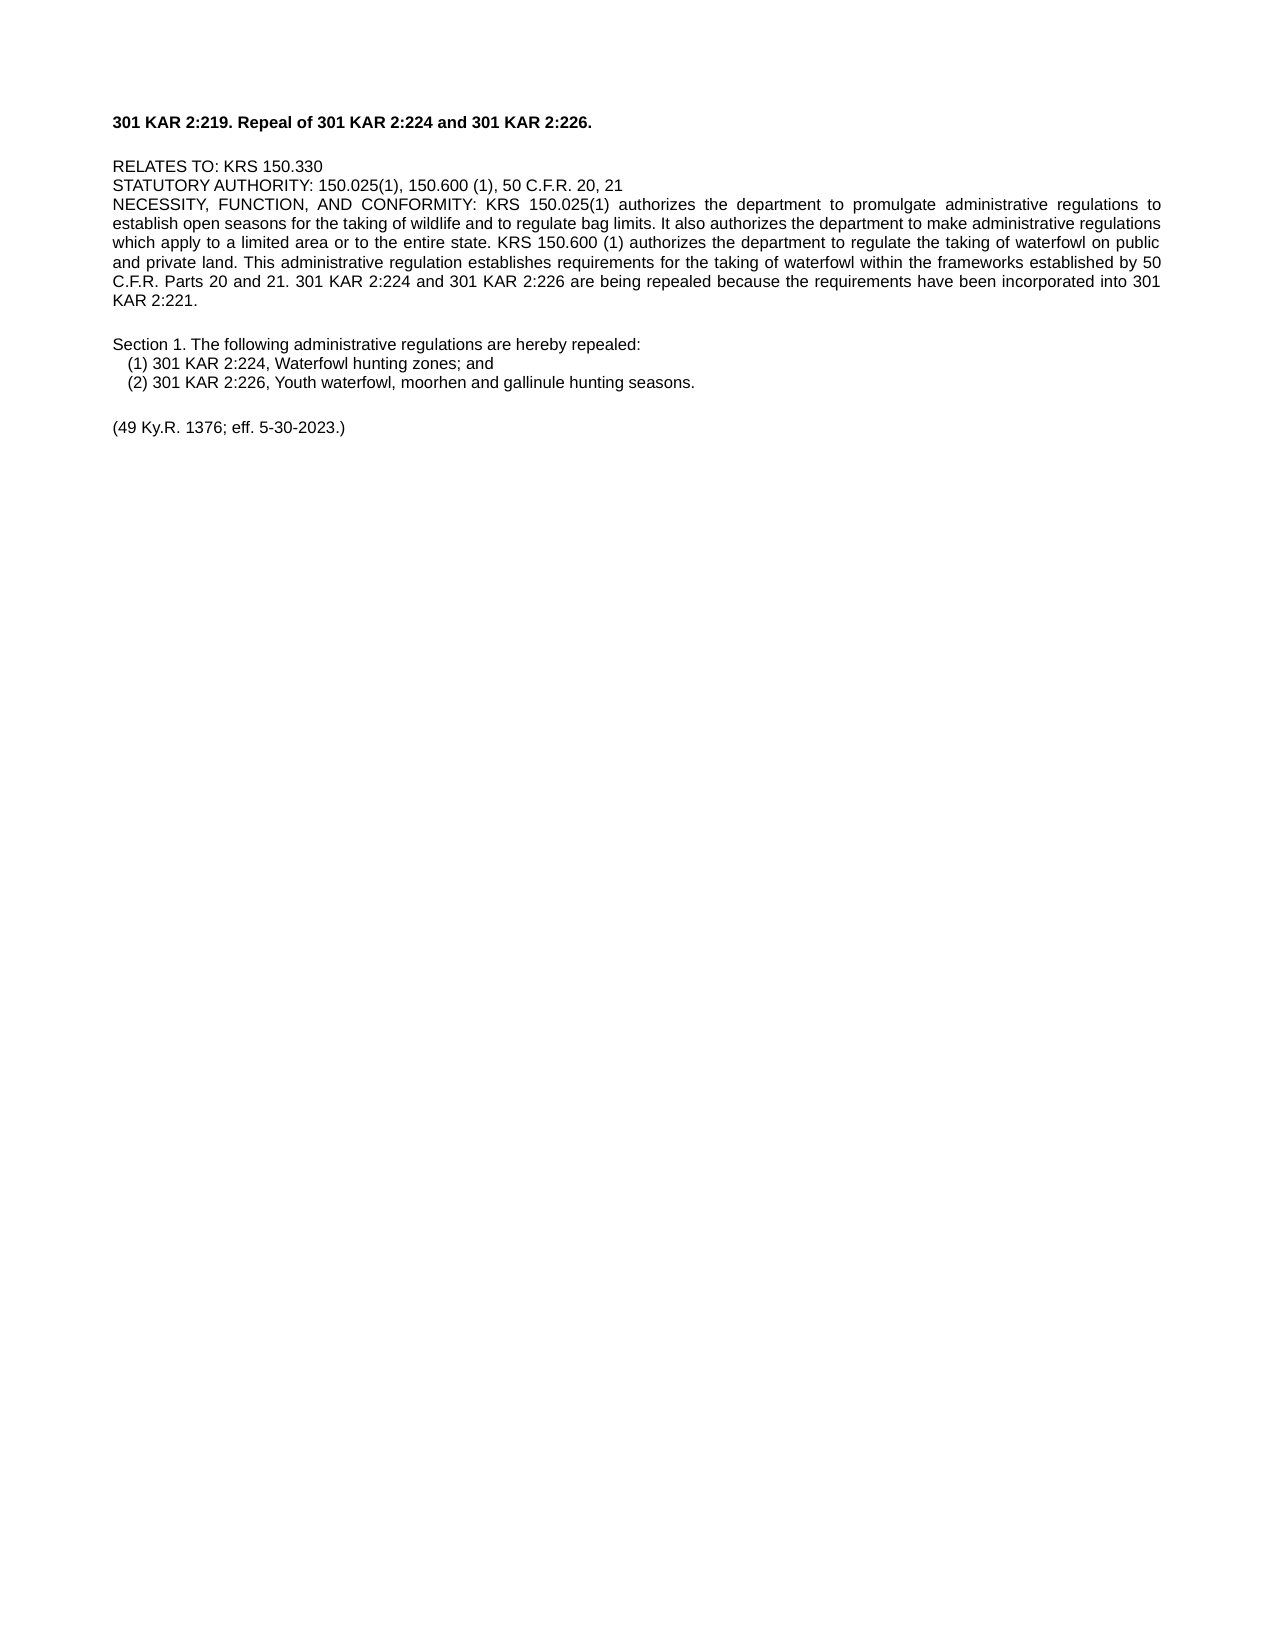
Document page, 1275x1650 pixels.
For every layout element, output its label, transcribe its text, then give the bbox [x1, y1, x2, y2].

text (49 Ky.R. 1376; eff. 5-30-2023.) [112, 417, 1162, 437]
text Section 1. The following administrative regulations are hereby repealed: [112, 335, 1162, 354]
text NECESSITY, FUNCTION, AND CONFORMITY: KRS 150.025(1) authorizes the department to promulgate administrative regulations to establish open seasons for the taking of wildlife and to regulate bag limits. It also authorizes the department to make administrative regulations which apply to a limited area or to the entire state. KRS 150.600 (1) authorizes the department to regulate the taking of waterfowl on public and private land. This administrative regulation establishes requirements for the taking of waterfowl within the frameworks established by 50 C.F.R. Parts 20 and 21. 301 KAR 2:224 and 301 KAR 2:226 are being repealed because the requirements have been incorporated into 301 KAR 2:221. [112, 195, 1162, 310]
text STATUTORY AUTHORITY: 150.025(1), 150.600 (1), 50 C.F.R. 20, 21 [112, 176, 1162, 195]
text (2) 301 KAR 2:226, Youth waterfowl, moorhen and gallinule hunting seasons. [127, 373, 1162, 392]
text 301 KAR 2:219. Repeal of 301 KAR 2:224 and 301 KAR 2:226. [112, 112, 1162, 132]
text RELATES TO: KRS 150.330 [112, 157, 1162, 176]
text (1) 301 KAR 2:224, Waterfowl hunting zones; and [127, 354, 1162, 373]
